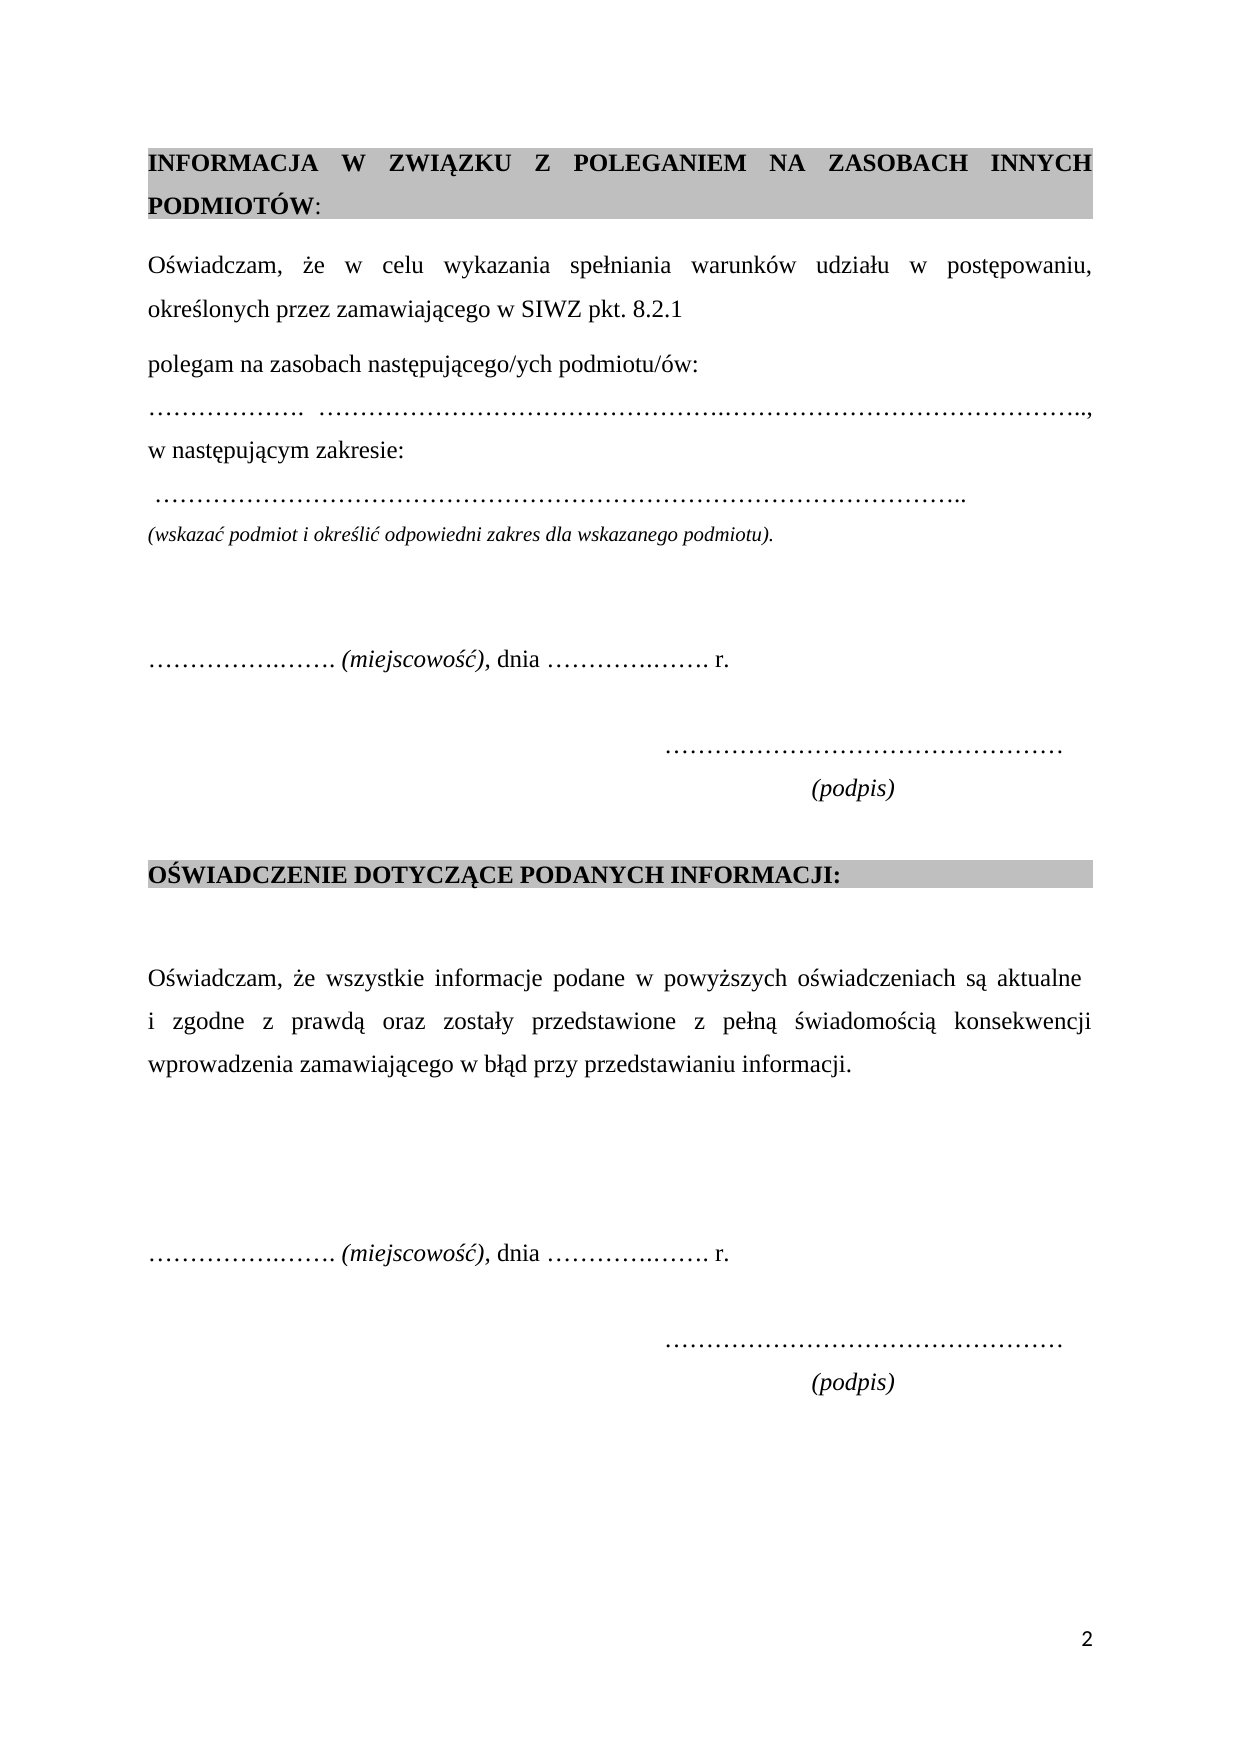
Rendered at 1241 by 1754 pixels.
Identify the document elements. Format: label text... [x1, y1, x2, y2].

text Oświadczam, że w celu wykazania spełniania warunków udziału w postępowaniu, określonych przez zamawiającego w SIWZ pkt. 8.2.1 [148, 251, 1093, 322]
text ………………. ………………………………………….…………………………………….., w następującym zakresie: [148, 392, 1093, 464]
text polegam na zasobach następującego/ych podmiotu/ów: [148, 349, 1093, 378]
text ………………………………………… [148, 730, 1093, 759]
text (podpis) [738, 1367, 1093, 1396]
text …………………………………………………………………………………….. [148, 479, 1093, 507]
text ………………………………………… [148, 1324, 1093, 1353]
text INFORMACJA W ZWIĄZKU Z POLEGANIEM NA ZASOBACH INNYCH PODMIOTÓW: [148, 148, 1093, 219]
text …………….……. (miejscowość), dnia ………….……. r. [148, 1238, 1093, 1267]
text (wskazać podmiot i określić odpowiedni zakres dla wskazanego podmiotu). [148, 522, 1093, 546]
text OŚWIADCZENIE DOTYCZĄCE PODANYCH INFORMACJI: [148, 860, 1093, 888]
text …………….……. (miejscowość), dnia ………….……. r. [148, 644, 1093, 673]
text Oświadczam, że wszystkie informacje podane w powyższych oświadczeniach są aktualne i zgodne z prawdą oraz zostały przedstawione z pełną świadomością konsekwencji wprowadzenia zamawiającego w błąd przy przedstawianiu informacji. [148, 963, 1093, 1078]
text (podpis) [738, 773, 1093, 802]
